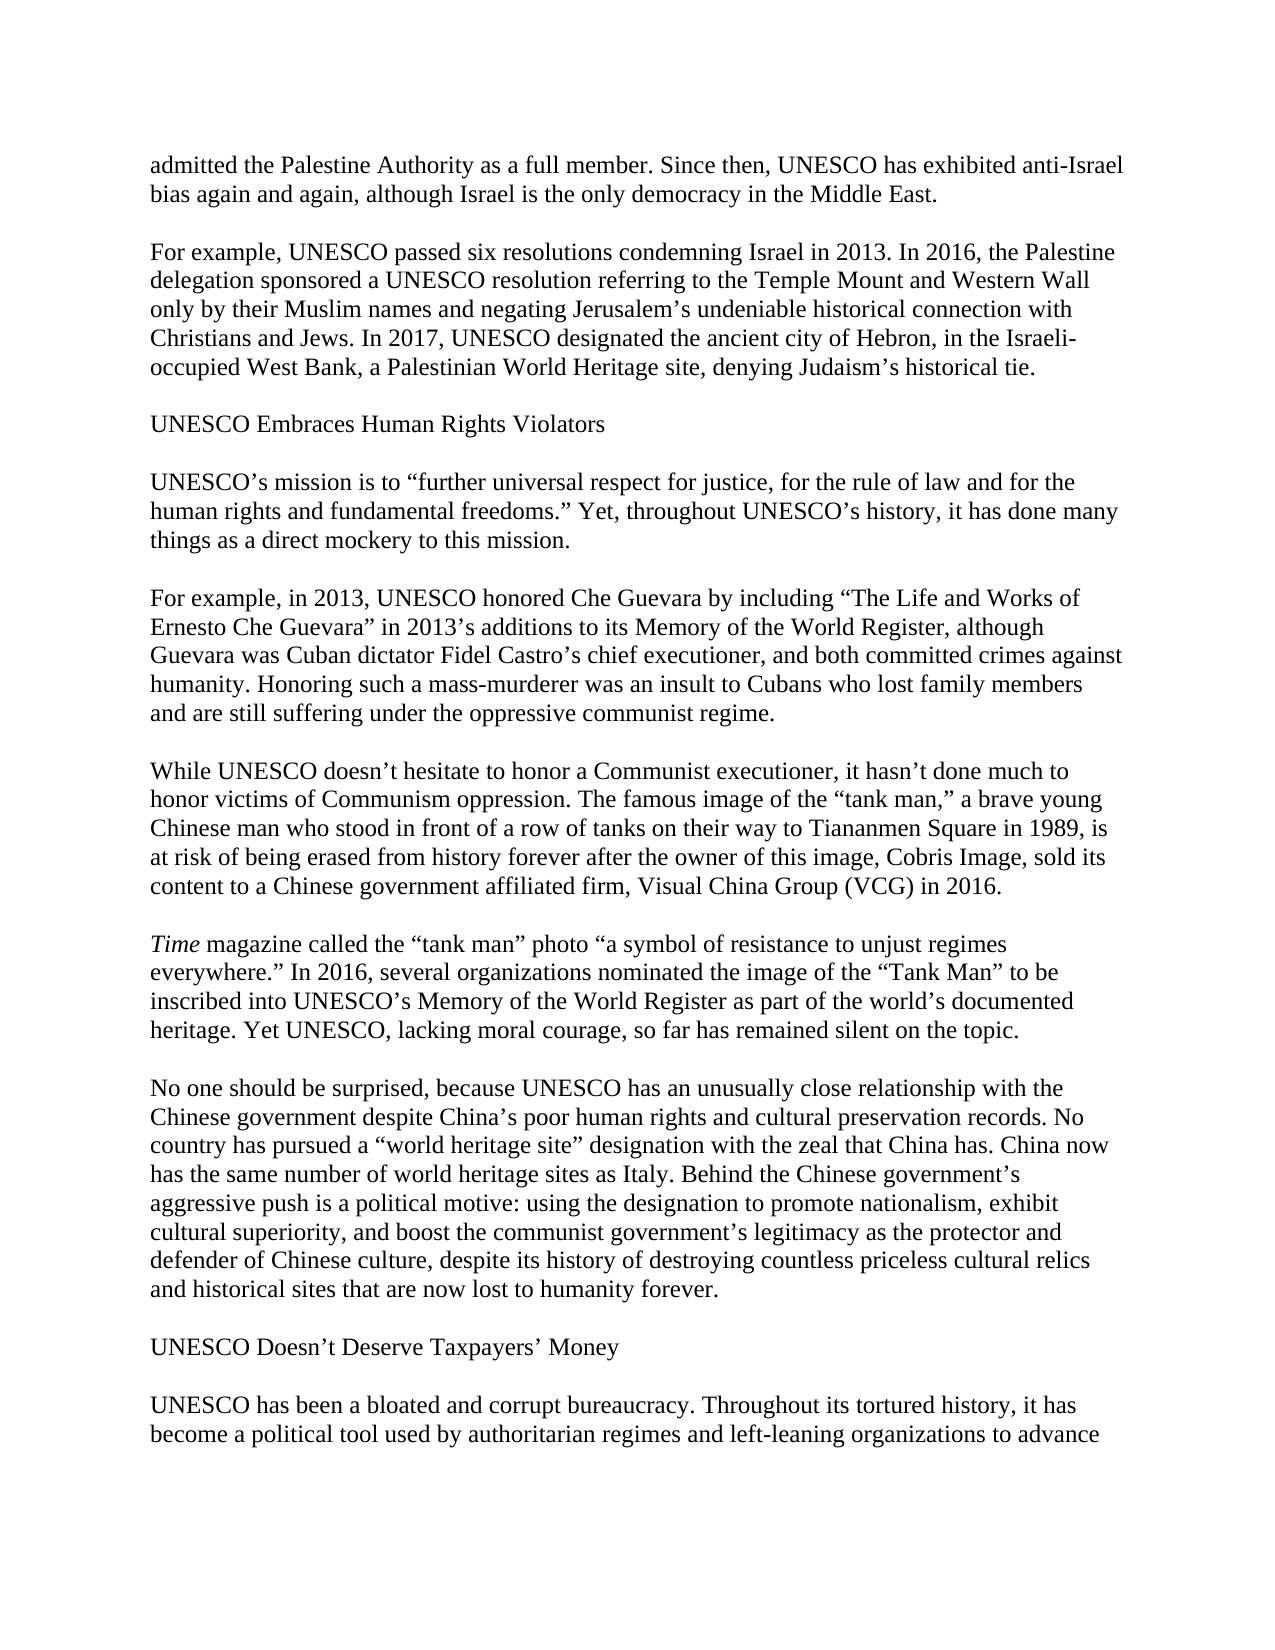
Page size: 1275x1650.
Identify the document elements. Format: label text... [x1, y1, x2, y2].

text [150, 150, 1125, 207]
text For example, UNESCO passed six resolutions condemning Israel in 2013. In 2016, the Palestine delegation sponsored a UNESCO resolution referring to the Temple Mount and Western Wall only by their Muslim names and negating Jerusalem’s undeniable historical connection with Christians and Jews. In 2017, UNESCO designated the ancient city of Hebron, in the Israeli-occupied West Bank, a Palestinian World Heritage site, denying Judaism’s historical tie. [150, 237, 1125, 380]
text For example, in 2013, UNESCO honored Che Guevara by including “The Life and Works of Ernesto Che Guevara” in 2013’s additions to its Memory of the World Register, although Guevara was Cuban dictator Fidel Castro’s chief executioner, and both committed crimes against humanity. Honoring such a mass-murderer was an insult to Cubans who lost family members and are still suffering under the oppressive communist regime. [150, 583, 1125, 727]
text Time magazine called the “tank man” photo “a symbol of resistance to unjust regimes everywhere.” In 2016, several organizations nominated the image of the “Tank Man” to be inscribed into UNESCO’s Memory of the World Register as part of the world’s documented heritage. Yet UNESCO, lacking moral courage, so far has remained silent on the topic. [150, 929, 1125, 1044]
text While UNESCO doesn’t hesitate to honor a Communist executioner, it hasn’t done much to honor victims of Communism oppression. The famous image of the “tank man,” a brave young Chinese man who stood in front of a row of tanks on their way to Tiananmen Square in 1989, is at risk of being erased from history forever after the owner of this image, Cobris Image, sold its content to a Chinese government affiliated firm, Visual China Group (VCG) in 2016. [150, 756, 1125, 899]
text UNESCO’s mission is to “further universal respect for justice, for the rule of law and for the human rights and fundamental freedoms.” Yet, throughout UNESCO’s history, it has done many things as a direct mockery to this mission. [150, 467, 1125, 554]
text No one should be surprised, because UNESCO has an unusually close relationship with the Chinese government despite China’s poor human rights and cultural preservation records. No country has pursued a “world heritage site” designation with the zeal that China has. China now has the same number of world heritage sites as Italy. Behind the Chinese government’s aggressive push is a political motive: using the designation to promote nationalism, exhibit cultural superiority, and boost the communist government’s legitimacy as the protector and defender of Chinese culture, despite its history of destroying countless priceless cultural relics and historical sites that are now lost to humanity forever. [150, 1073, 1125, 1303]
subtitle UNESCO Doesn’t Deserve Taxpayers’ Money [150, 1332, 1125, 1361]
subtitle UNESCO Embraces Human Rights Violators [150, 409, 1125, 438]
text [150, 1390, 1125, 1447]
